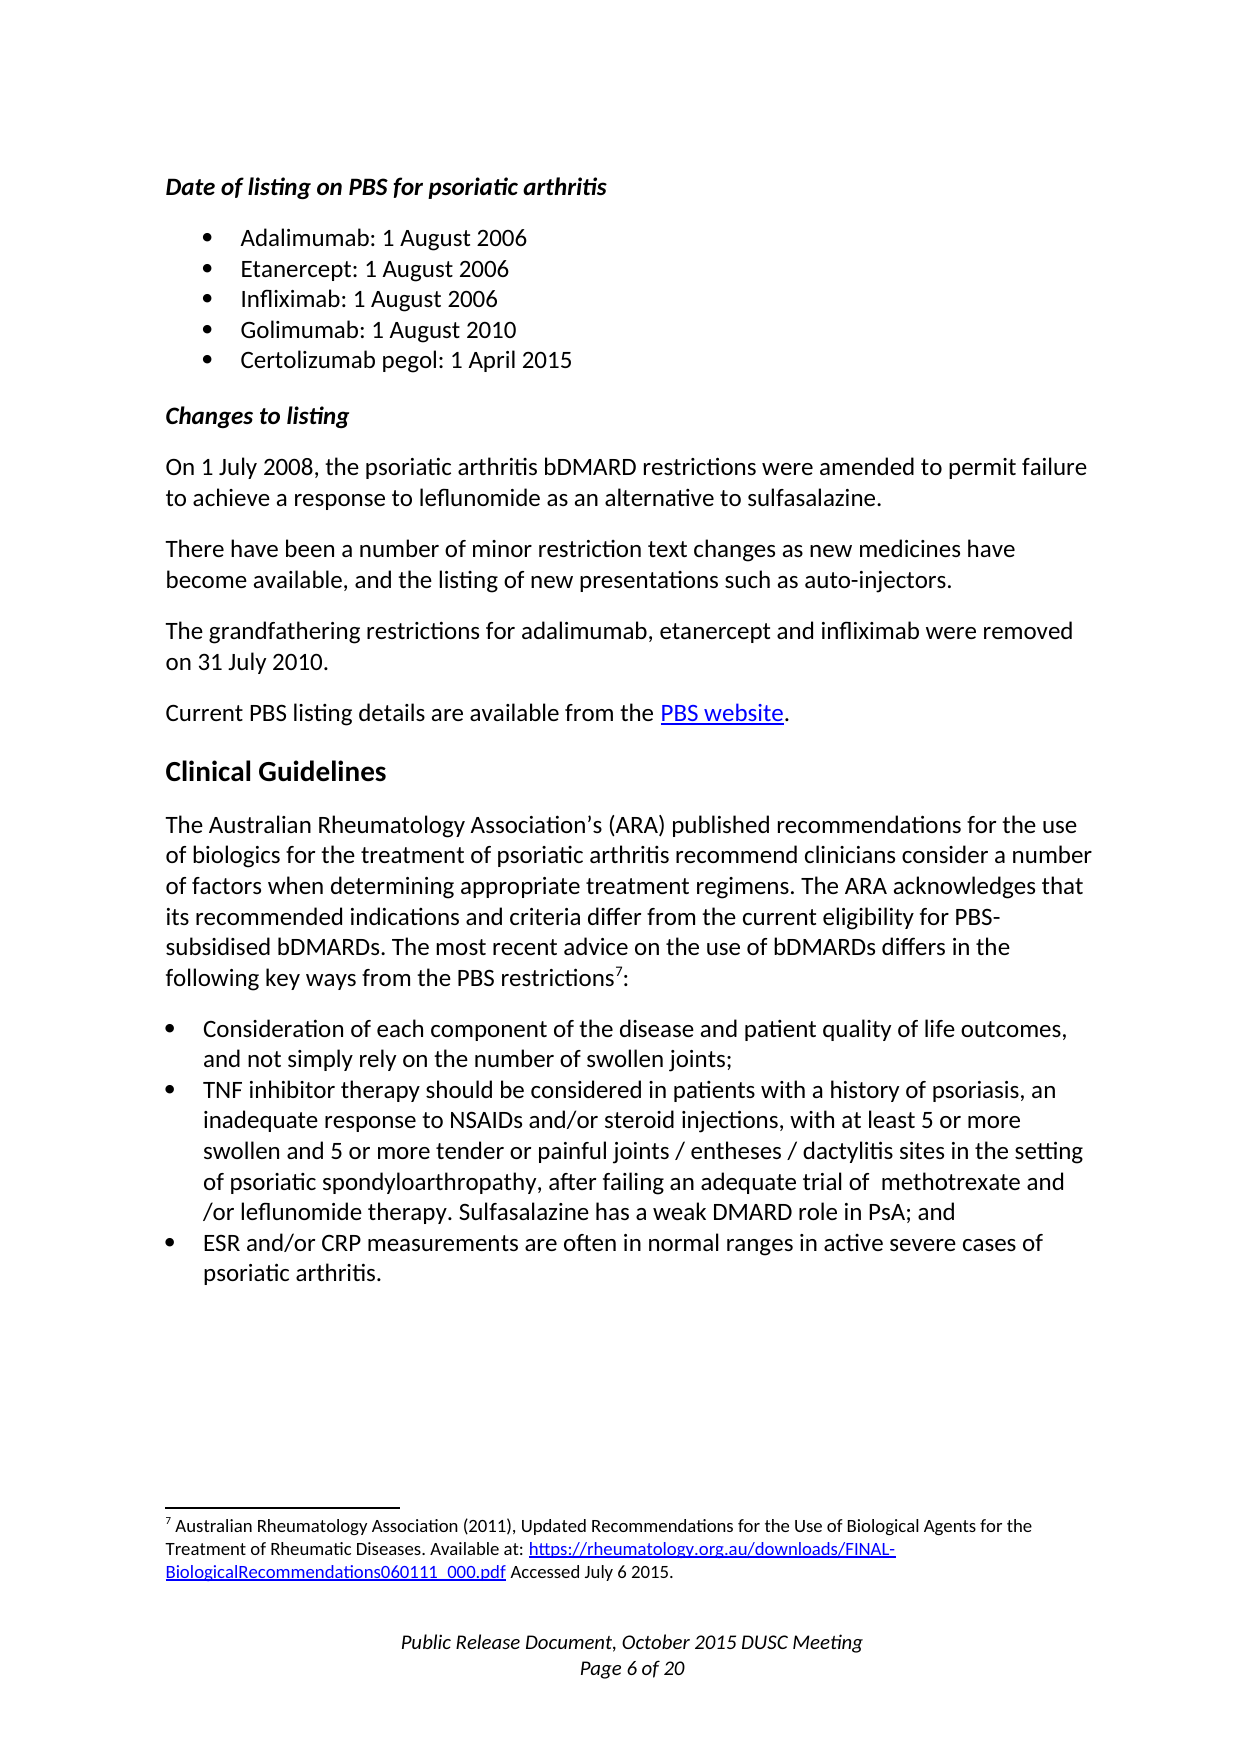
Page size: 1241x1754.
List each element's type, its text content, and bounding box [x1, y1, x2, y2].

text The grandfathering restrictions for adalimumab, etanercept and infliximab were removed on 31 July 2010. [165, 615, 1098, 676]
subtitle Date of listing on PBS for psoriatic arthritis [165, 171, 1098, 202]
text On 1 July 2008, the psoriatic arthritis bDMARD restrictions were amended to permit failure to achieve a response to leflunomide as an alternative to sulfasalazine. [165, 452, 1098, 513]
list Infliximab: 1 August 2006 [203, 284, 1098, 314]
text Current PBS listing details are available from the PBS website. [165, 697, 1098, 728]
list Golimumab: 1 August 2010 [203, 314, 1098, 345]
text There have been a number of minor restriction text changes as new medicines have become available, and the listing of new presentations such as auto-injectors. [165, 533, 1098, 594]
list ESR and/or CRP measurements are often in normal ranges in active severe cases of psoriatic arthritis. [165, 1227, 1098, 1288]
subtitle Changes to listing [165, 400, 1098, 431]
list Adalimumab: 1 August 2006 [203, 223, 1098, 253]
list Etanercept: 1 August 2006 [203, 253, 1098, 284]
list Consideration of each component of the disease and patient quality of life outcomes, and not simply rely on the number of swollen joints; [165, 1013, 1098, 1074]
subtitle Clinical Guidelines [165, 753, 1098, 788]
list Certolizumab pegol: 1 April 2015 [203, 345, 1098, 375]
text The Australian Rheumatology Association’s (ARA) published recommendations for the use of biologics for the treatment of psoriatic arthritis recommend clinicians consider a number of factors when determining appropriate treatment regimens. The ARA acknowledges that its recommended indications and criteria differ from the current eligibility for PBS-subsidised bDMARDs. The most recent advice on the use of bDMARDs differs in the following key ways from the PBS restrictions: [165, 809, 1098, 992]
list TNF inhibitor therapy should be considered in patients with a history of psoriasis, an inadequate response to NSAIDs and/or steroid injections, with at least 5 or more swollen and 5 or more tender or painful joints / entheses / dactylitis sites in the setting of psoriatic spondyloarthropathy, after failing an adequate trial of methotrexate and /or leflunomide therapy. Sulfasalazine has a weak DMARD role in PsA; and [165, 1074, 1098, 1227]
